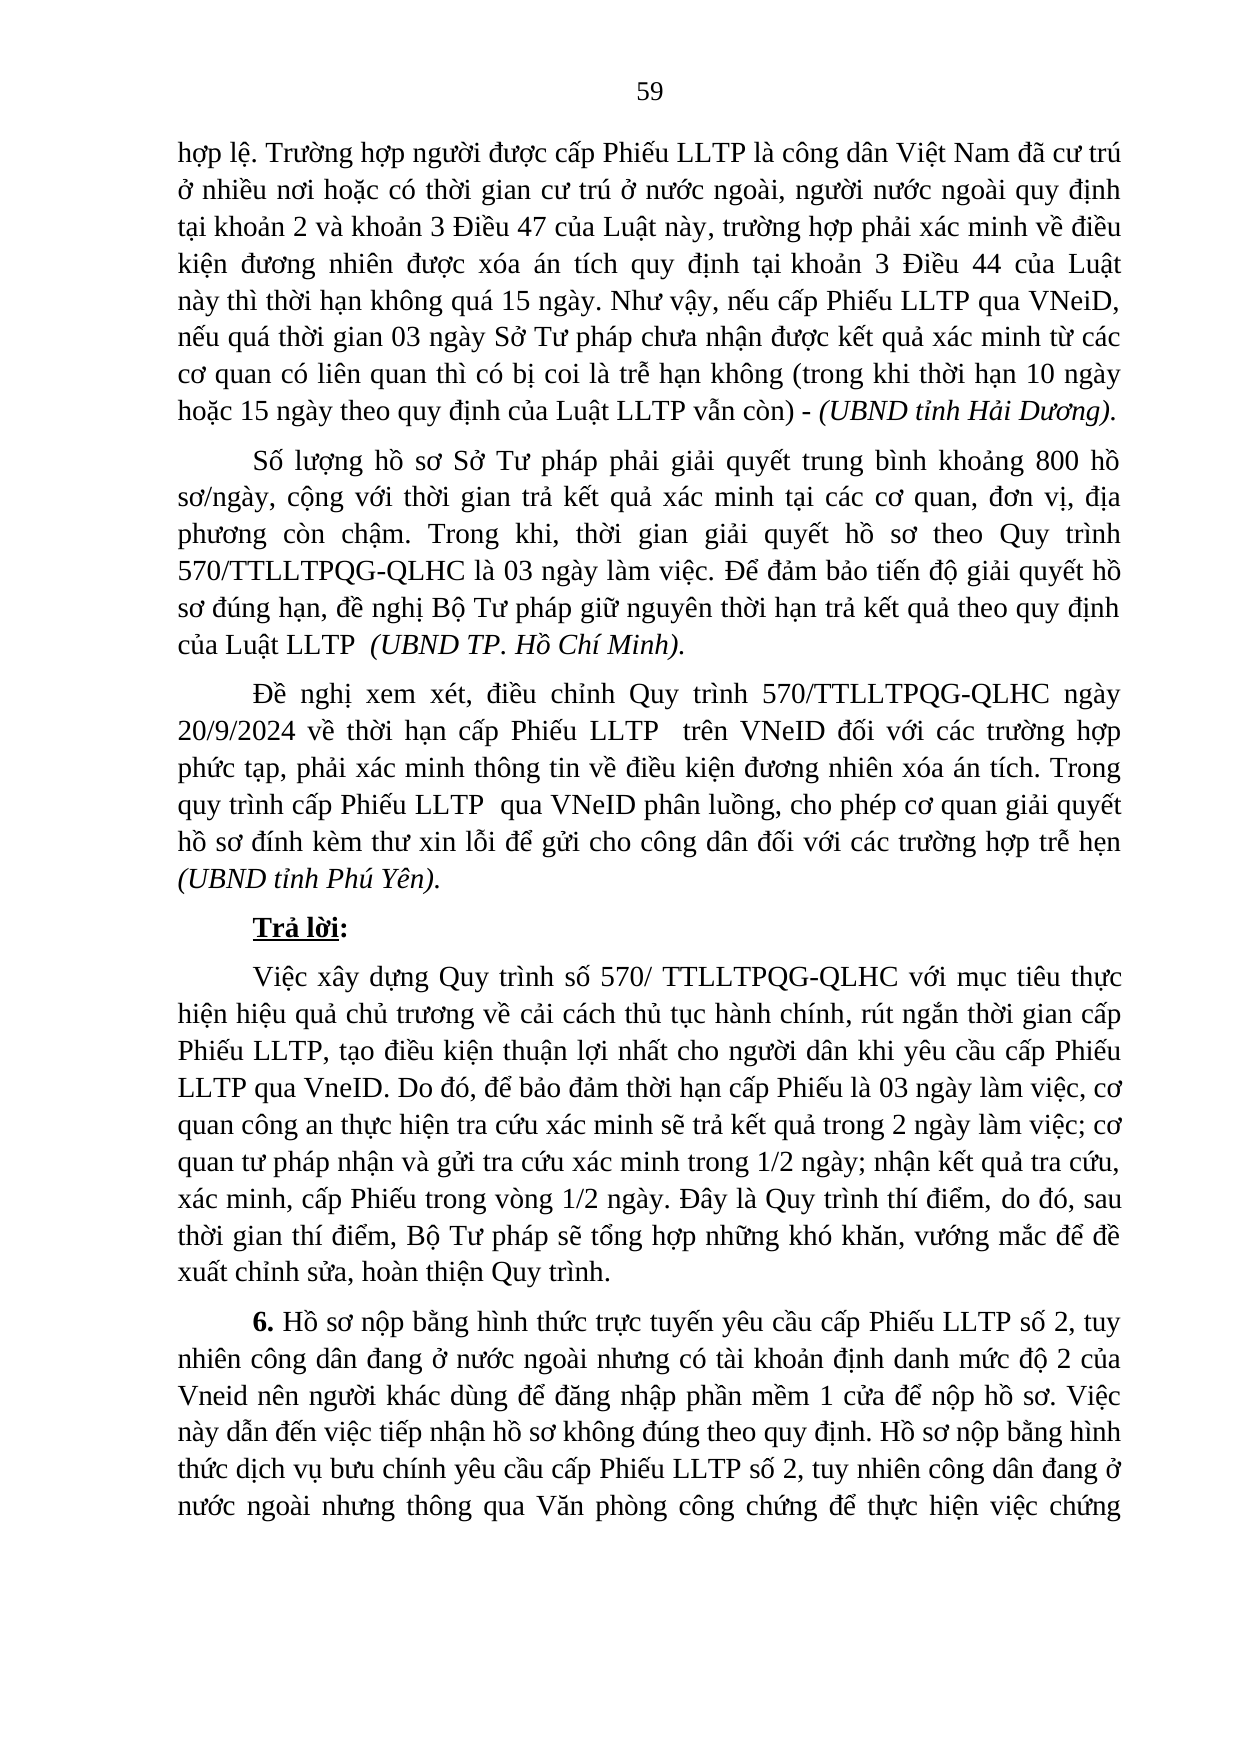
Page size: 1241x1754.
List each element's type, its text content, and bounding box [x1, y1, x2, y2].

text Số lượng hồ sơ Sở Tư pháp phải giải quyết trung bình khoảng 800 hồ sơ/ngày, cộng với thời gian trả kết quả xác minh tại các cơ quan, đơn vị, địa phương còn chậm. Trong khi, thời gian giải quyết hồ sơ theo Quy trình 570/TTLLTPQG-QLHC là 03 ngày làm việc. Để đảm bảo tiến độ giải quyết hồ sơ đúng hạn, đề nghị Bộ Tư pháp giữ nguyên thời hạn trả kết quả theo quy định của Luật LLTP (UBND TP. Hồ Chí Minh). [176, 442, 1123, 661]
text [176, 134, 1123, 427]
text Đề nghị xem xét, điều chỉnh Quy trình 570/TTLLTPQG-QLHC ngày 20/9/2024 về thời hạn cấp Phiếu LLTP trên VNeID đối với các trường hợp phức tạp, phải xác minh thông tin về điều kiện đương nhiên xóa án tích. Trong quy trình cấp Phiếu LLTP qua VNeID phân luồng, cho phép cơ quan giải quyết hồ sơ đính kèm thư xin lỗi để gửi cho công dân đối với các trường hợp trễ hẹn (UBND tỉnh Phú Yên). [176, 675, 1123, 894]
text Trả lời: [176, 909, 1123, 944]
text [176, 1303, 1123, 1587]
text Việc xây dựng Quy trình số 570/ TTLLTPQG-QLHC với mục tiêu thực hiện hiệu quả chủ trương về cải cách thủ tục hành chính, rút ngắn thời gian cấp Phiếu LLTP, tạo điều kiện thuận lợi nhất cho người dân khi yêu cầu cấp Phiếu LLTP qua VneID. Do đó, để bảo đảm thời hạn cấp Phiếu là 03 ngày làm việc, cơ quan công an thực hiện tra cứu xác minh sẽ trả kết quả trong 2 ngày làm việc; cơ quan tư pháp nhận và gửi tra cứu xác minh trong 1/2 ngày; nhận kết quả tra cứu, xác minh, cấp Phiếu trong vòng 1/2 ngày. Đây là Quy trình thí điểm, do đó, sau thời gian thí điểm, Bộ Tư pháp sẽ tổng hợp những khó khăn, vướng mắc để đề xuất chỉnh sửa, hoàn thiện Quy trình. [176, 958, 1123, 1288]
